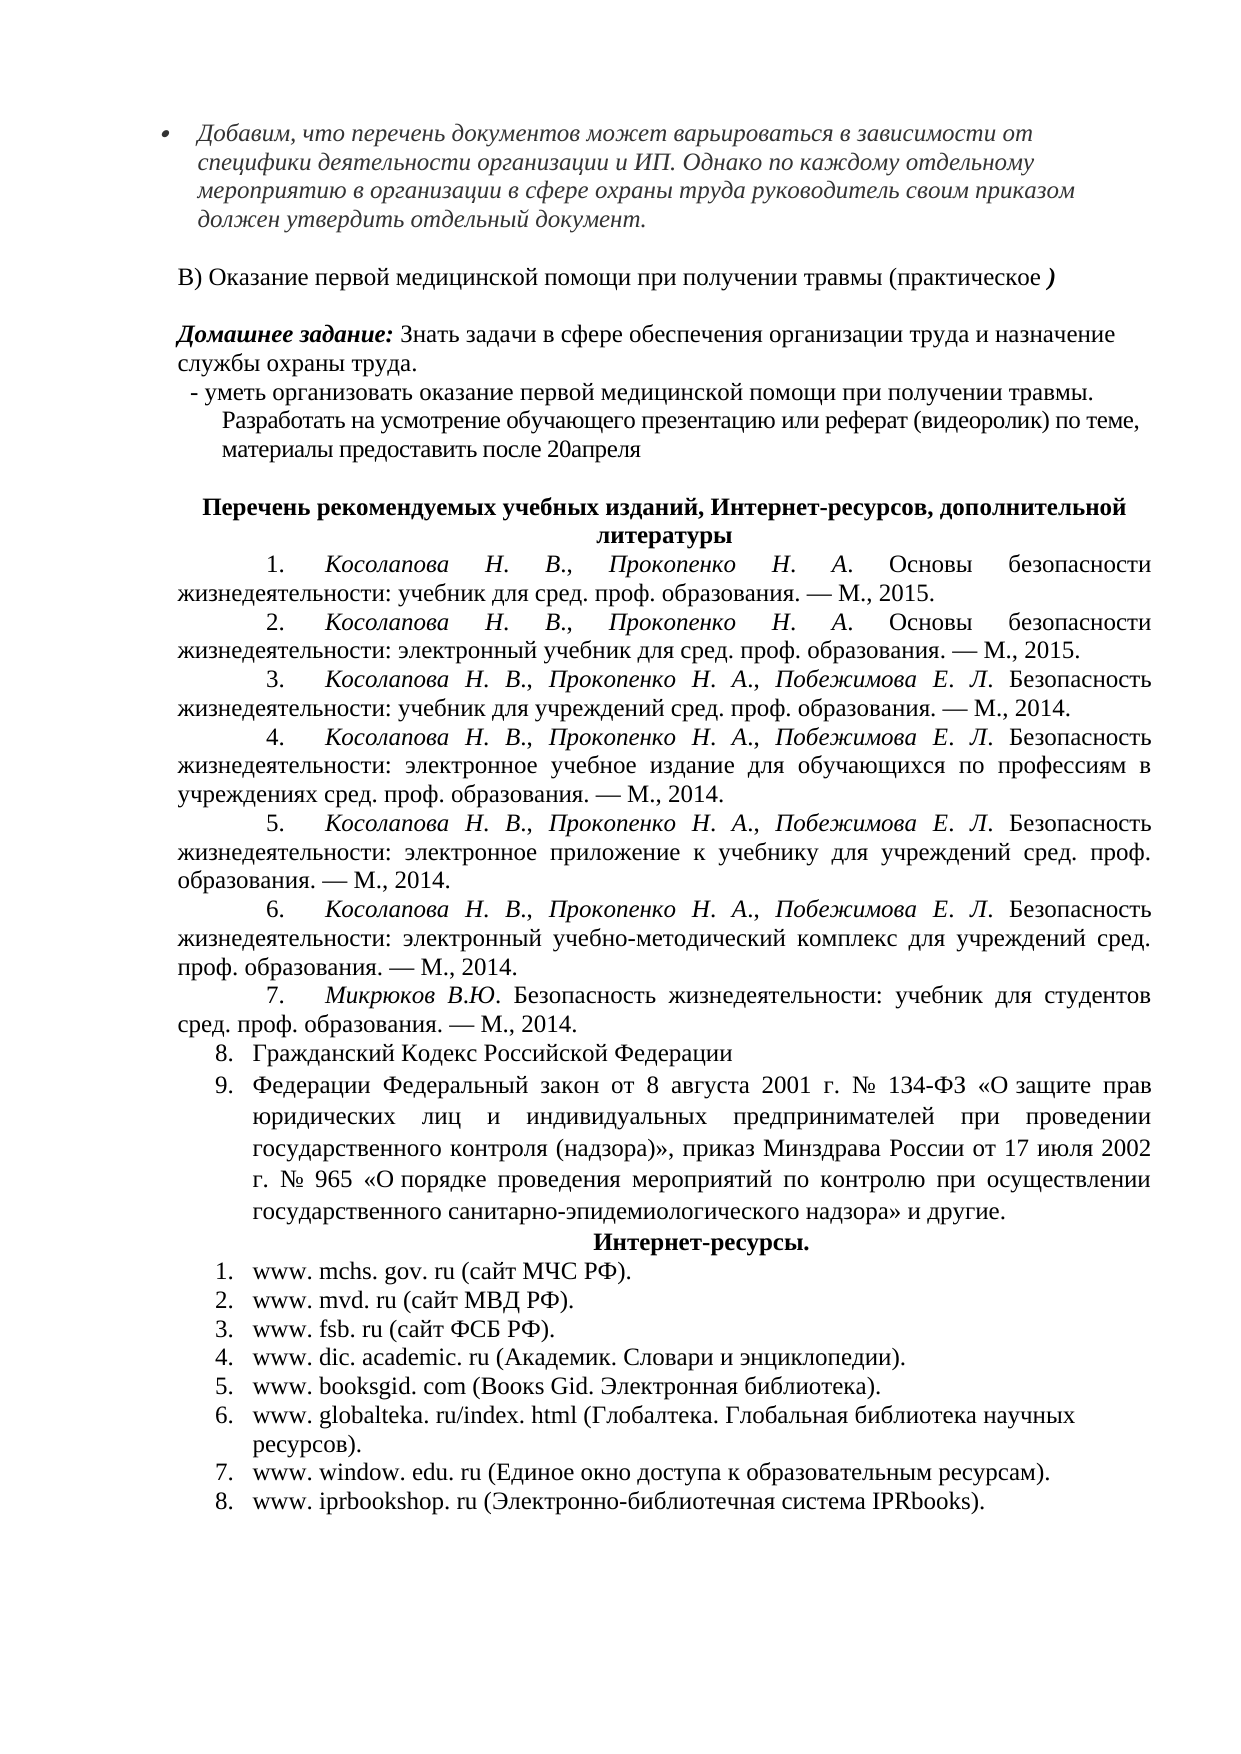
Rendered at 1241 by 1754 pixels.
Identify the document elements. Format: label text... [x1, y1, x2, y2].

list www. mvd. ru (сайт МВД РФ). [215, 1285, 1152, 1314]
list www. fsb. ru (сайт ФСБ РФ). [215, 1314, 1152, 1342]
list Косолапова Н. В., Прокопенко Н. А., Побежимова Е. Л. Безопасность жизнедеятельности: электронный учебно-методический комплекс для учреждений сред. проф. образования. — М., 2014. [177, 894, 1152, 981]
list Косолапова Н. В., Прокопенко Н. А., Побежимова Е. Л. Безопасность жизнедеятельности: электронное приложение к учебнику для учреждений сред. проф. образования. — М., 2014. [177, 808, 1152, 894]
list Косолапова Н. В., Прокопенко Н. А., Побежимова Е. Л. Безопасность жизнедеятельности: электронное учебное издание для обучающихся по профессиям в учреждениях сред. проф. образования. — М., 2014. [177, 722, 1152, 808]
text В) Оказание первой медицинской помощи при получении травмы (практическое ) [177, 262, 1152, 291]
list www. booksgid. com (Воокs Gid. Электронная библиотека). [215, 1371, 1152, 1400]
list Гражданский Кодекс Российской Федерации [215, 1038, 1152, 1067]
text Интернет-ресурсы. [177, 1227, 1152, 1256]
list Микрюков В.Ю. Безопасность жизнедеятельности: учебник для студентов сред. проф. образования. — М., 2014. [177, 981, 1152, 1038]
list www. mchs. gov. ru (сайт МЧС РФ). [215, 1256, 1152, 1285]
list Федерации Федеральный закон от 8 августа 2001 г. № 134-ФЗ «О защите прав юридических лиц и индивидуальных предпринимателей при проведении государственного контроля (надзора)», приказ Минздрава России от 17 июля 2002 г. № 965 «О порядке проведения мероприятий по контролю при осуществлении государственного санитарно-эпидемиологического надзора» и другие. [215, 1070, 1152, 1225]
text Разработать на усмотрение обучающего презентацию или реферат (видеоролик) по теме, материалы предоставить после 20апреля [222, 406, 1152, 463]
list Косолапова Н. В., Прокопенко Н. А., Побежимова Е. Л. Безопасность жизнедеятельности: учебник для учреждений сред. проф. образования. — М., 2014. [177, 664, 1152, 722]
list www. dic. academic. ru (Академик. Словари и энциклопедии). [215, 1342, 1152, 1371]
text Домашнее задание: Знать задачи в сфере обеспечения организации труда и назначение службы охраны труда. [177, 319, 1152, 377]
list Косолапова Н. В., Прокопенко Н. А. Основы безопасности жизнедеятельности: электронный учебник для сред. проф. образования. — М., 2015. [177, 607, 1152, 664]
list www. globalteka. ru/index. html (Глобалтека. Глобальная библиотека научных ресурсов). [215, 1400, 1152, 1457]
text - уметь организовать оказание первой медицинской помощи при получении травмы. [177, 377, 1152, 406]
list www. iprbookshop. ru (Электронно-библиотечная система IPRbooks). [215, 1486, 1152, 1515]
list www. window. edu. ru (Единое окно доступа к образовательным ресурсам). [215, 1457, 1152, 1486]
text Перечень рекомендуемых учебных изданий, Интернет-ресурсов, дополнительной литературы [177, 492, 1152, 549]
list Добавим, что перечень документов может варьироваться в зависимости от специфики деятельности организации и ИП. Однако по каждому отдельному мероприятию в организации в сфере охраны труда руководитель своим приказом должен утвердить отдельный документ. [160, 118, 1152, 233]
list Косолапова Н. В., Прокопенко Н. А. Основы безопасности жизнедеятельности: учебник для сред. проф. образования. — М., 2015. [177, 549, 1152, 607]
